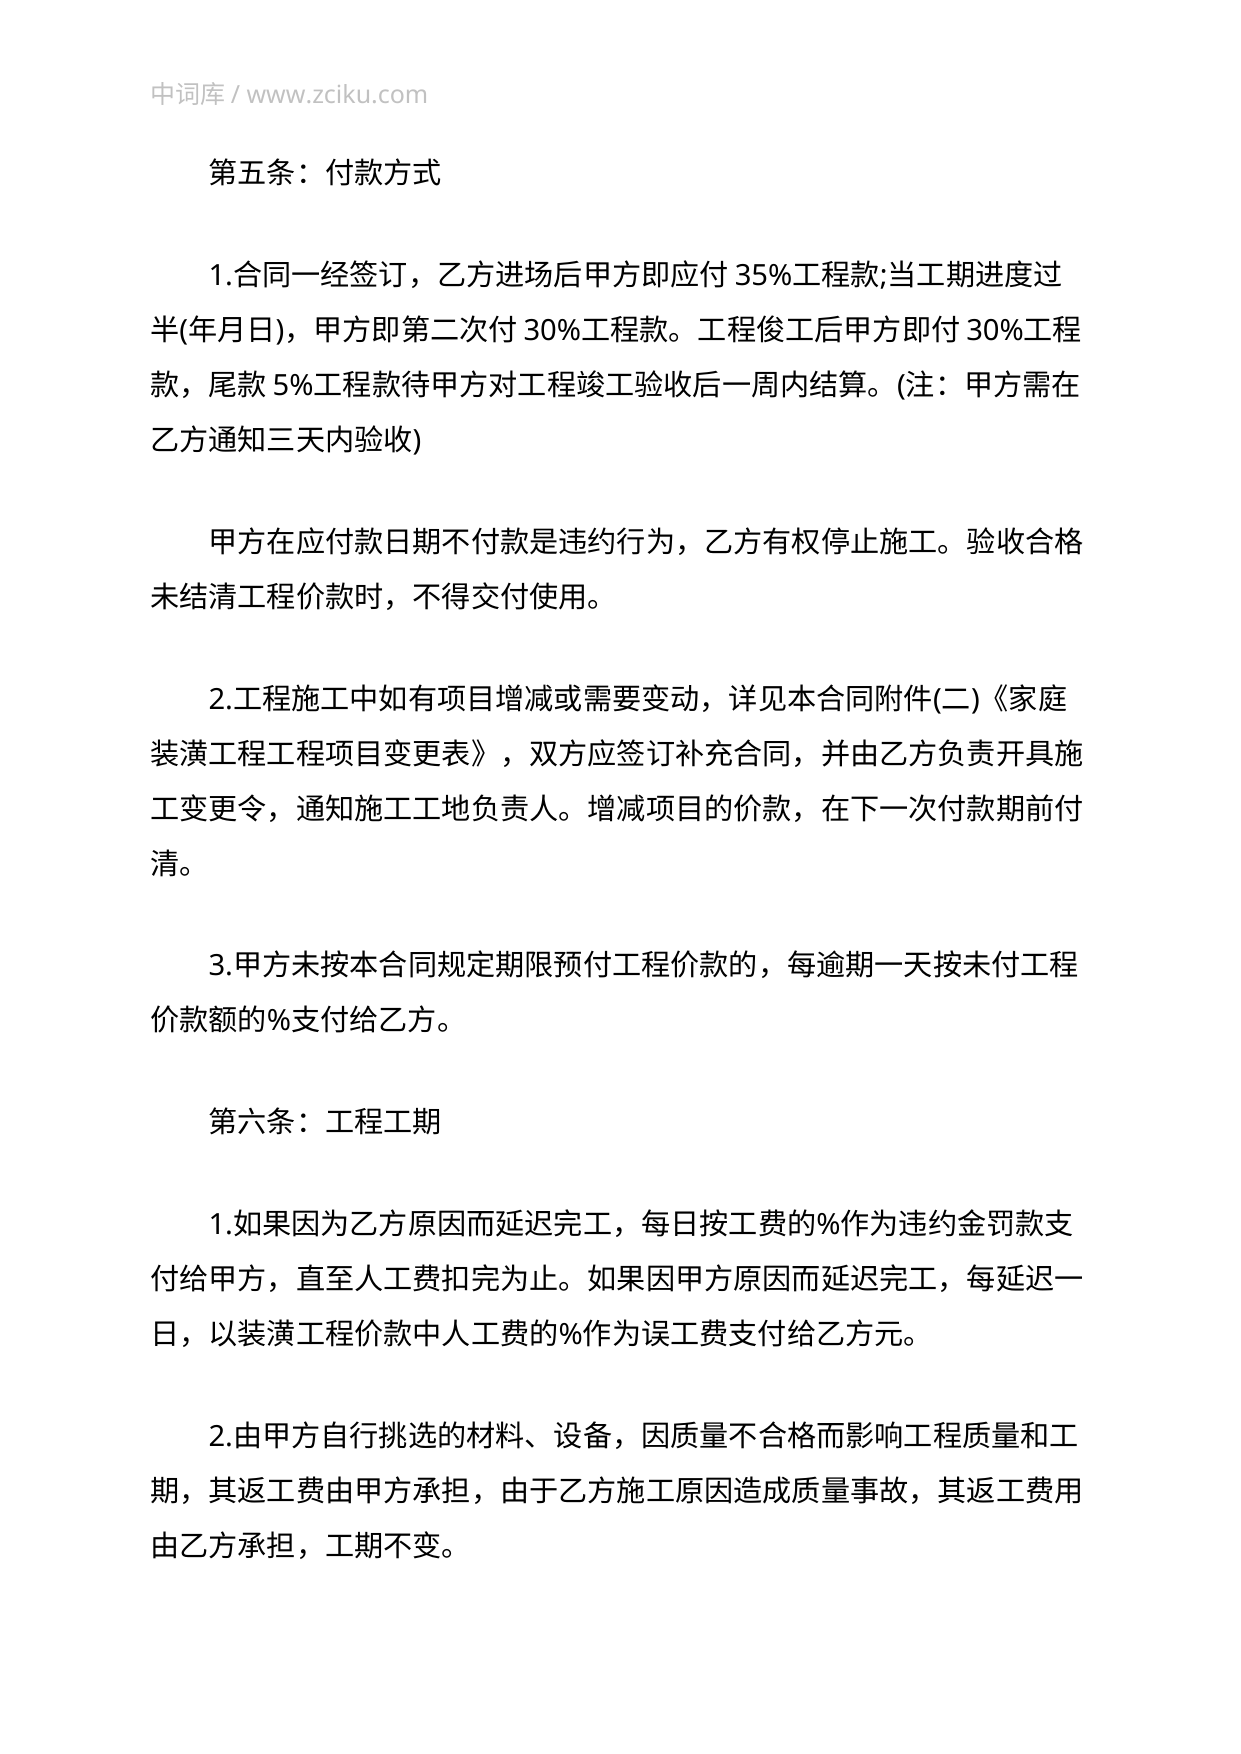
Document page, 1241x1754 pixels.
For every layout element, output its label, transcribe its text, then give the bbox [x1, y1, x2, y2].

text 2.由甲方自行挑选的材料、设备，因质量不合格而影响工程质量和工期，其返工费由甲方承担，由于乙方施工原因造成质量事故，其返工费用由乙方承担，工期不变。 [150, 1413, 1090, 1565]
text 1.如果因为乙方原因而延迟完工，每日按工费的%作为违约金罚款支付给甲方，直至人工费扣完为止。如果因甲方原因而延迟完工，每延迟一日，以装潢工程价款中人工费的%作为误工费支付给乙方元。 [150, 1201, 1090, 1353]
text 第五条：付款方式 [150, 150, 1090, 192]
text 甲方在应付款日期不付款是违约行为，乙方有权停止施工。验收合格未结清工程价款时，不得交付使用。 [150, 519, 1090, 616]
text 1.合同一经签订，乙方进场后甲方即应付35%工程款;当工期进度过半(年月日)，甲方即第二次付30%工程款。工程俊工后甲方即付30%工程款，尾款5%工程款待甲方对工程竣工验收后一周内结算。(注：甲方需在乙方通知三天内验收) [150, 252, 1090, 459]
text 2.工程施工中如有项目增减或需要变动，详见本合同附件(二)《家庭装潢工程工程项目变更表》，双方应签订补充合同，并由乙方负责开具施工变更令，通知施工工地负责人。增减项目的价款，在下一次付款期前付清。 [150, 675, 1090, 882]
text 第六条：工程工期 [150, 1099, 1090, 1141]
text 3.甲方未按本合同规定期限预付工程价款的，每逾期一天按未付工程价款额的%支付给乙方。 [150, 942, 1090, 1039]
